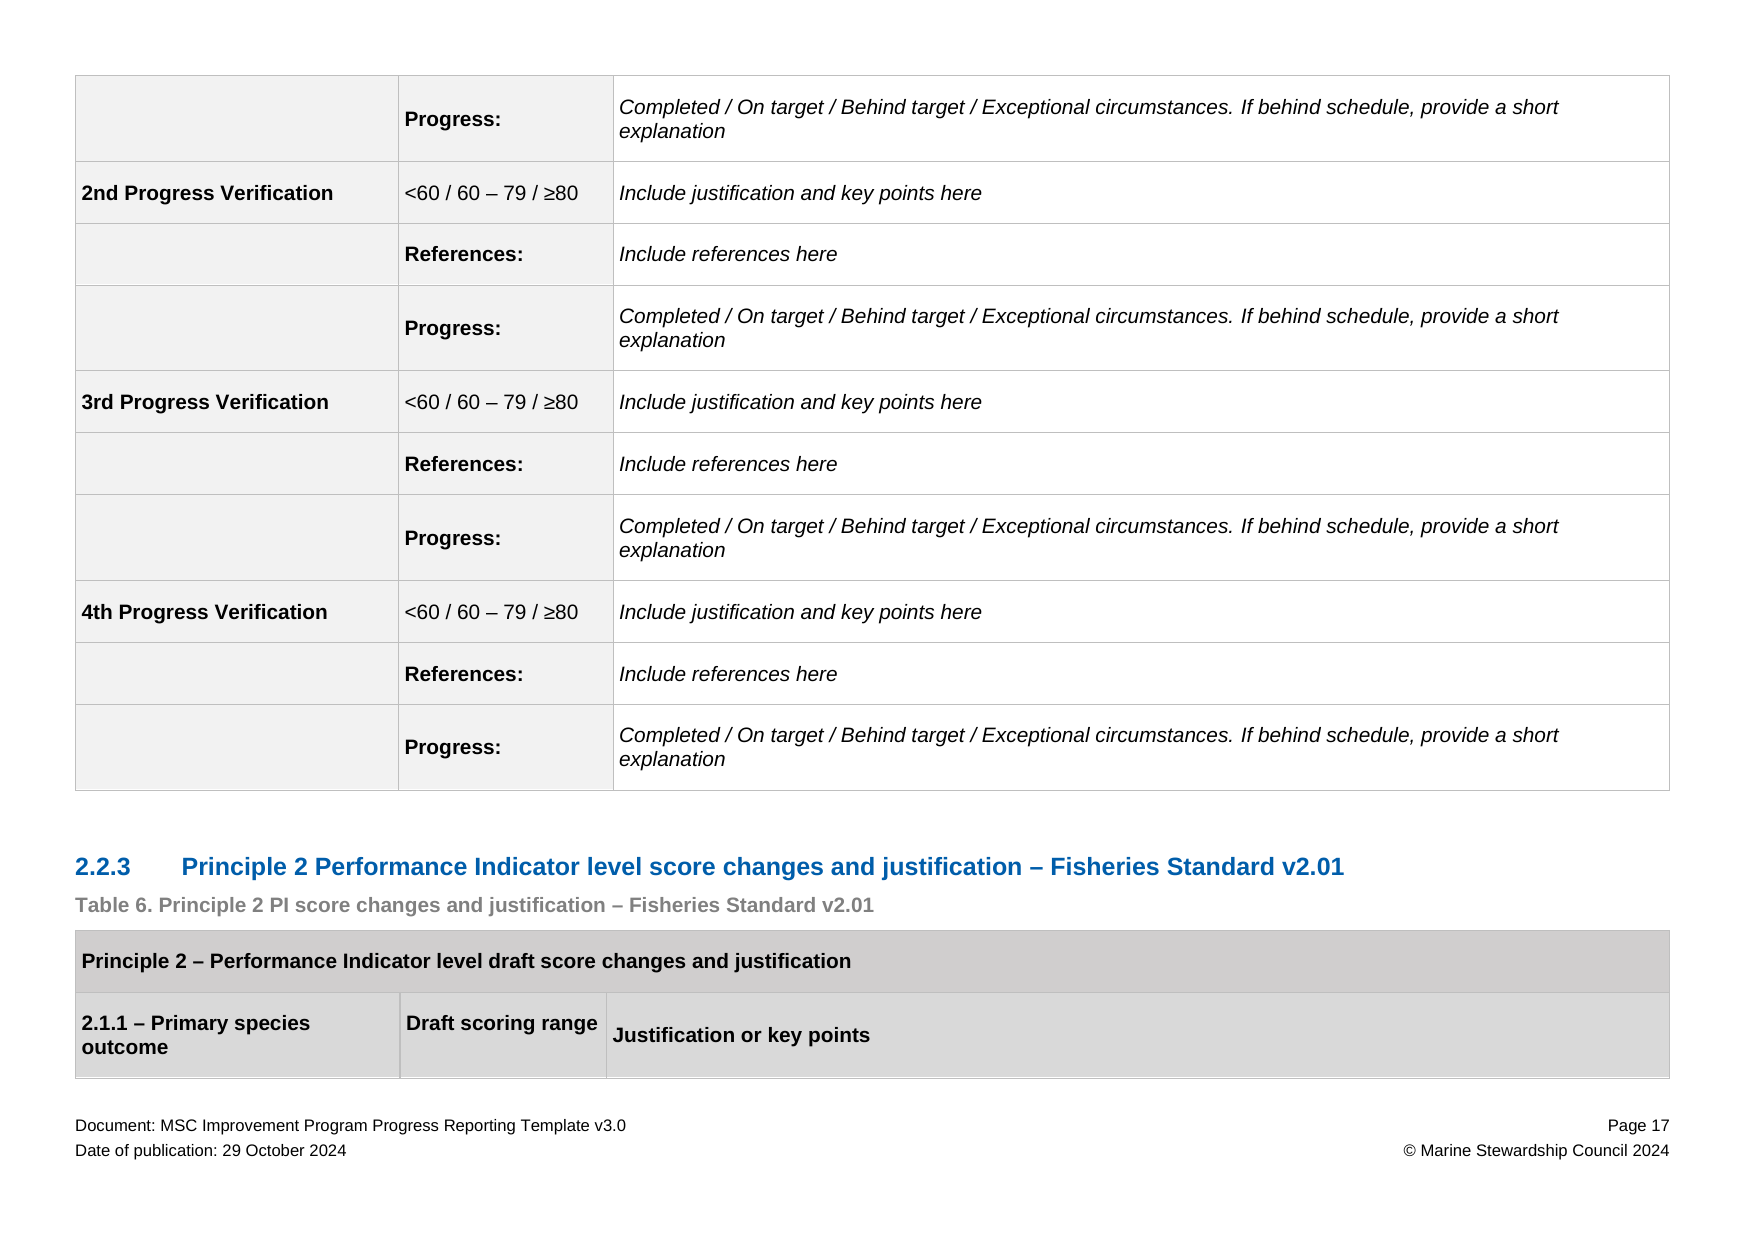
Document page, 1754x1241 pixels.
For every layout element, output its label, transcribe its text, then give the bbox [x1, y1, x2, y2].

table_header Principle 2 – Performance Indicator level draft score changes and justification [76, 931, 1669, 992]
table_cell Completed / On target / Behind target / Exceptional circumstances. If behind schedule, provide a short explanation [614, 705, 1669, 789]
table_cell Progress: [399, 76, 613, 161]
table_cell References: [399, 643, 613, 704]
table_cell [614, 162, 1669, 223]
table_cell Justification or key points [607, 993, 1669, 1077]
table_cell [76, 433, 398, 494]
table_cell [76, 224, 398, 284]
table_cell Include justification and key points here [614, 371, 1669, 432]
table_cell <60 / 60 – 79 / ≥80 [399, 162, 613, 223]
table_cell Progress: [399, 495, 613, 580]
table_cell Completed / On target / Behind target / Exceptional circumstances. If behind schedule, provide a short explanation [614, 495, 1669, 580]
table_cell [76, 76, 398, 161]
text Principle 2 Performance Indicator level score changes and justification – Fisheries Standard v2.01 [75, 852, 1679, 881]
table_cell [76, 495, 398, 580]
table_cell 4th Progress Verification [76, 581, 398, 642]
table_cell Progress: [399, 705, 613, 789]
table_cell Include references here [614, 643, 1669, 704]
table_cell 2.1.1 – Primary species outcome [76, 993, 399, 1077]
table_cell Include justification and key points here [614, 581, 1669, 642]
table_cell [76, 286, 398, 370]
table_cell Completed / On target / Behind target / Exceptional circumstances. If behind schedule, provide a short explanation [614, 76, 1669, 161]
table_cell Include references here [614, 224, 1669, 284]
table_cell <60 / 60 – 79 / ≥80 [399, 371, 613, 432]
table_cell [76, 705, 398, 789]
table_cell 2nd Progress Verification [76, 162, 398, 223]
table_cell 3rd Progress Verification [76, 371, 398, 432]
table_cell Completed / On target / Behind target / Exceptional circumstances. If behind schedule, provide a short explanation [614, 286, 1669, 370]
table_cell <60 / 60 – 79 / ≥80 [399, 581, 613, 642]
table_cell Draft scoring range [401, 993, 606, 1077]
table_cell References: [399, 433, 613, 494]
table_cell Progress: [399, 286, 613, 370]
table_cell References: [399, 224, 613, 284]
table_cell [76, 643, 398, 704]
text Table 6. Principle 2 PI score changes and justification – Fisheries Standard v2.01 [75, 893, 1679, 917]
table_cell Include references here [614, 433, 1669, 494]
